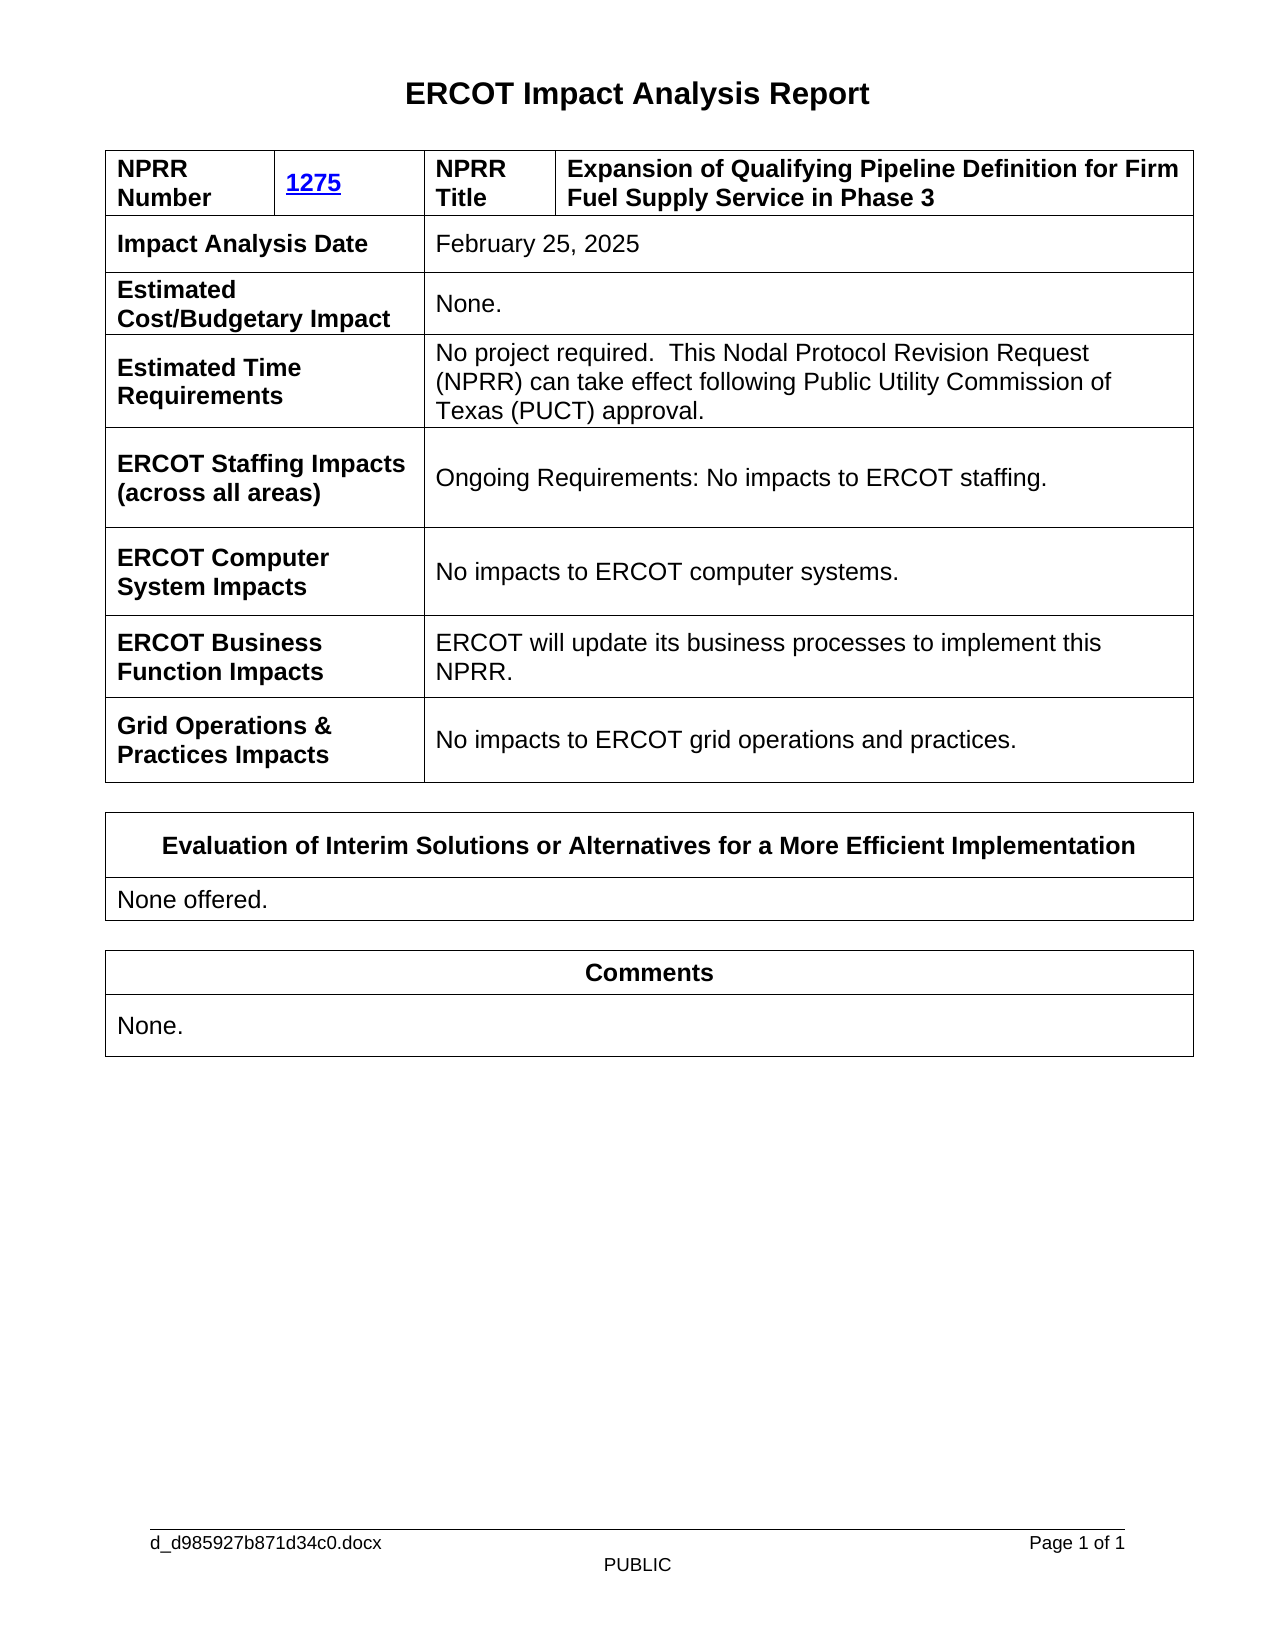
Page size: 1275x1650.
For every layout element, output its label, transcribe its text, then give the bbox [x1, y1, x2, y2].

table_header 1275 [275, 151, 424, 214]
table_header Evaluation of Interim Solutions or Alternatives for a More Efficient Implementation [106, 813, 1193, 877]
table_cell ERCOT will update its business processes to implement this NPRR. [425, 616, 1193, 697]
table_cell ERCOT Staffing Impacts (across all areas) [106, 428, 424, 527]
table_header NPRR Title [425, 151, 555, 214]
table_header NPRR Number [106, 151, 274, 214]
table_header Comments [106, 951, 1193, 994]
table_cell Estimated Cost/Budgetary Impact [106, 273, 424, 334]
table_cell No impacts to ERCOT computer systems. [425, 528, 1193, 615]
table_cell ERCOT Computer System Impacts [106, 528, 424, 615]
table_cell Ongoing Requirements: No impacts to ERCOT staffing. [425, 428, 1193, 527]
table_cell ERCOT Business Function Impacts [106, 616, 424, 697]
table_header Expansion of Qualifying Pipeline Definition for Firm Fuel Supply Service in Phase 3 [556, 151, 1193, 214]
table_cell No project required. This Nodal Protocol Revision Request (NPRR) can take effect following Public Utility Commission of Texas (PUCT) approval. [425, 335, 1193, 427]
table_cell No impacts to ERCOT grid operations and practices. [425, 698, 1193, 782]
table_cell February 25, 2025 [425, 216, 1193, 272]
table_cell Impact Analysis Date [106, 216, 424, 272]
table_cell Grid Operations & Practices Impacts [106, 698, 424, 782]
table_cell None offered. [106, 878, 1193, 920]
table_cell Estimated Time Requirements [106, 335, 424, 427]
table_cell None. [425, 273, 1193, 334]
table_cell None. [106, 995, 1193, 1056]
